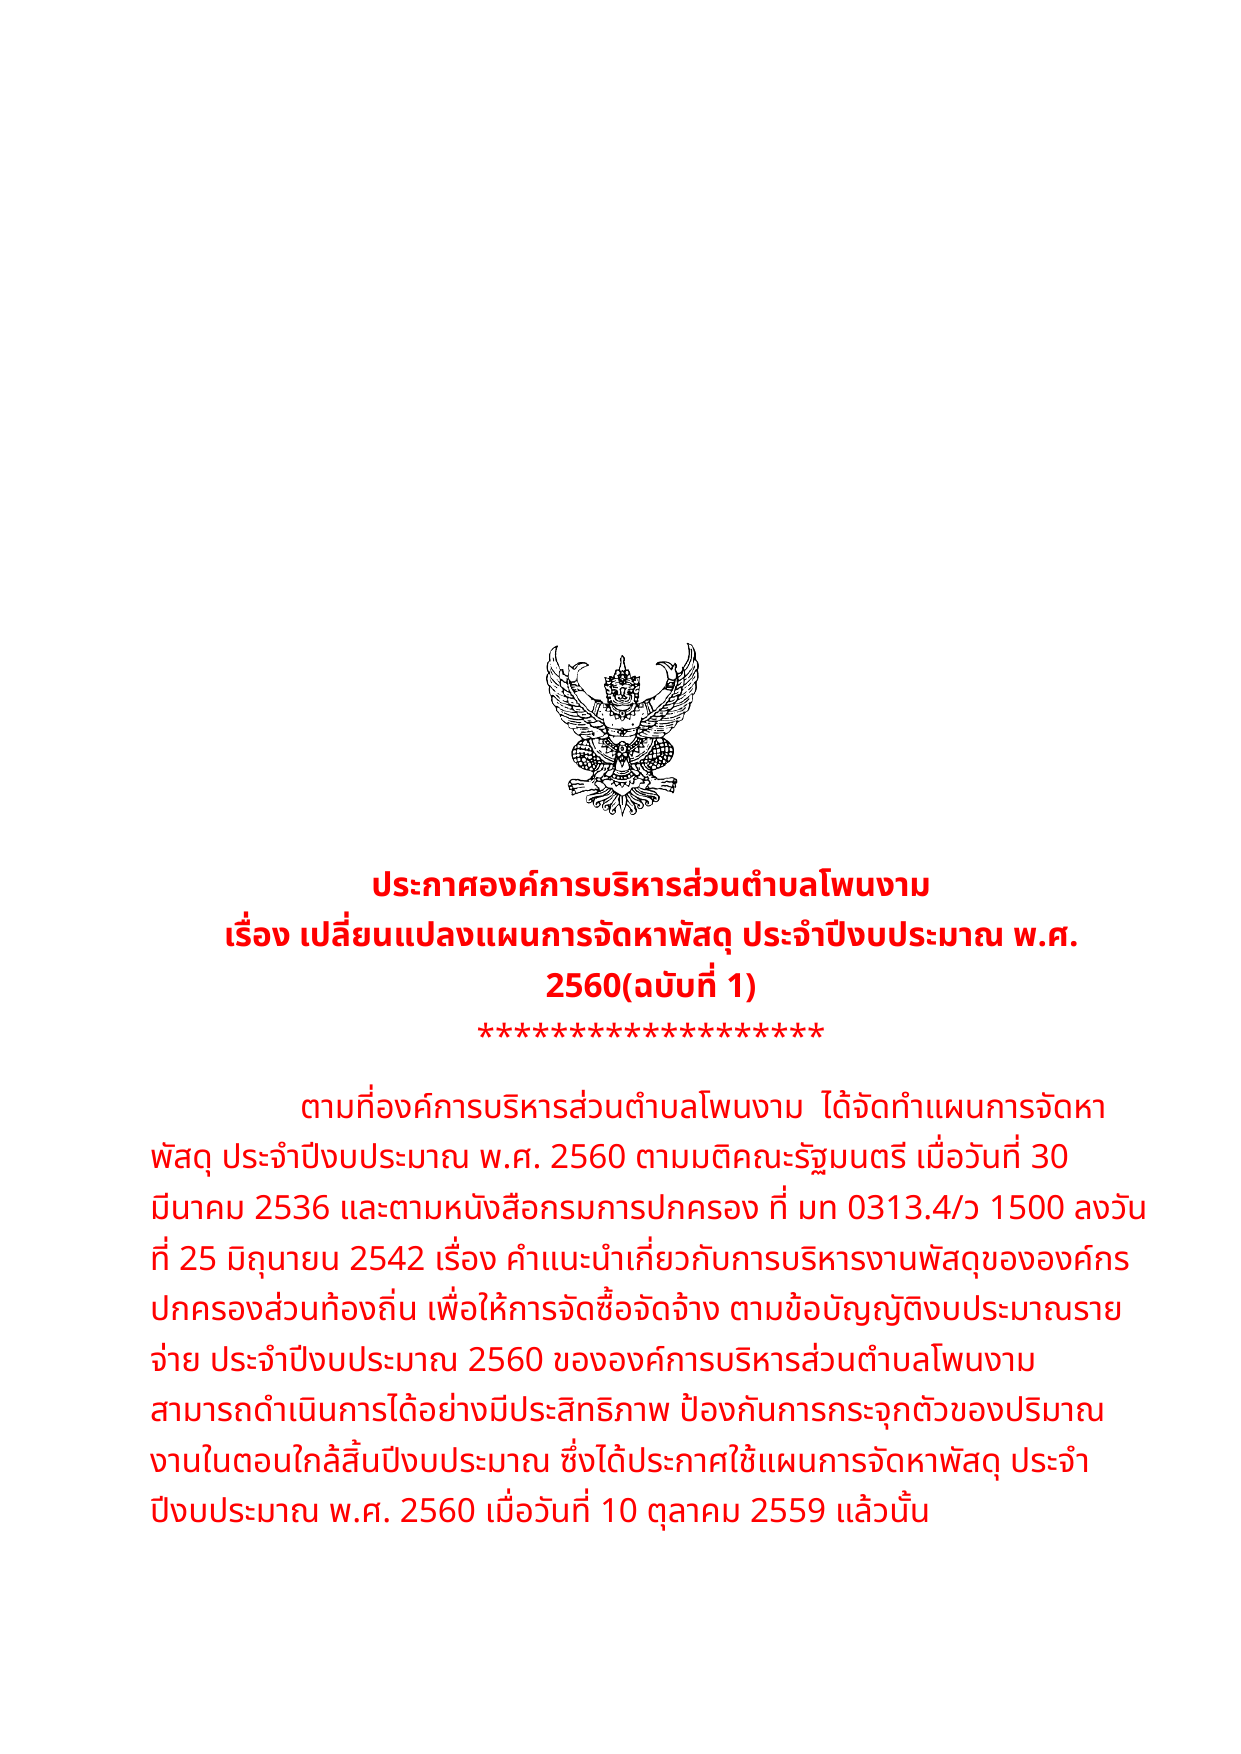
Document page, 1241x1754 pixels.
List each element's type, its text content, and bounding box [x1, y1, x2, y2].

text เรื่อง เปลี่ยนแปลงแผนการจัดหาพัสดุ ประจำปีงบประมาณ พ.ศ. 2560(ฉบับที่ 1) [150, 911, 1152, 1012]
text ตามที่องค์การบริหารส่วนตำบลโพนงาม ได้จัดทำแผนการจัดหาพัสดุ ประจำปีงบประมาณ พ.ศ. 2560 ตามมติคณะรัฐมนตรี เมื่อวันที่ 30 มีนาคม 2536 และตามหนังสือกรมการปกครอง ที่ มท 0313.4/ว 1500 ลงวันที่ 25 มิถุนายน 2542 เรื่อง คำแนะนำเกี่ยวกับการบริหารงานพัสดุขององค์กรปกครองส่วนท้องถิ่น เพื่อให้การจัดซื้อจัดจ้าง ตามข้อบัญญัติงบประมาณรายจ่าย ประจำปีงบประมาณ 2560 ขององค์การบริหารส่วนตำบลโพนงาม สามารถดำเนินการได้อย่างมีประสิทธิภาพ ป้องกันการกระจุกตัวของปริมาณงานในตอนใกล้สิ้นปีงบประมาณ ซึ่งได้ประกาศใช้แผนการจัดหาพัสดุ ประจำปีงบประมาณ พ.ศ. 2560 เมื่อวันที่ 10 ตุลาคม 2559 แล้วนั้น [150, 1083, 1152, 1538]
text ******************* [150, 1012, 1152, 1058]
picture [542, 636, 700, 821]
text ประกาศองค์การบริหารส่วนตำบลโพนงาม [150, 861, 1152, 911]
